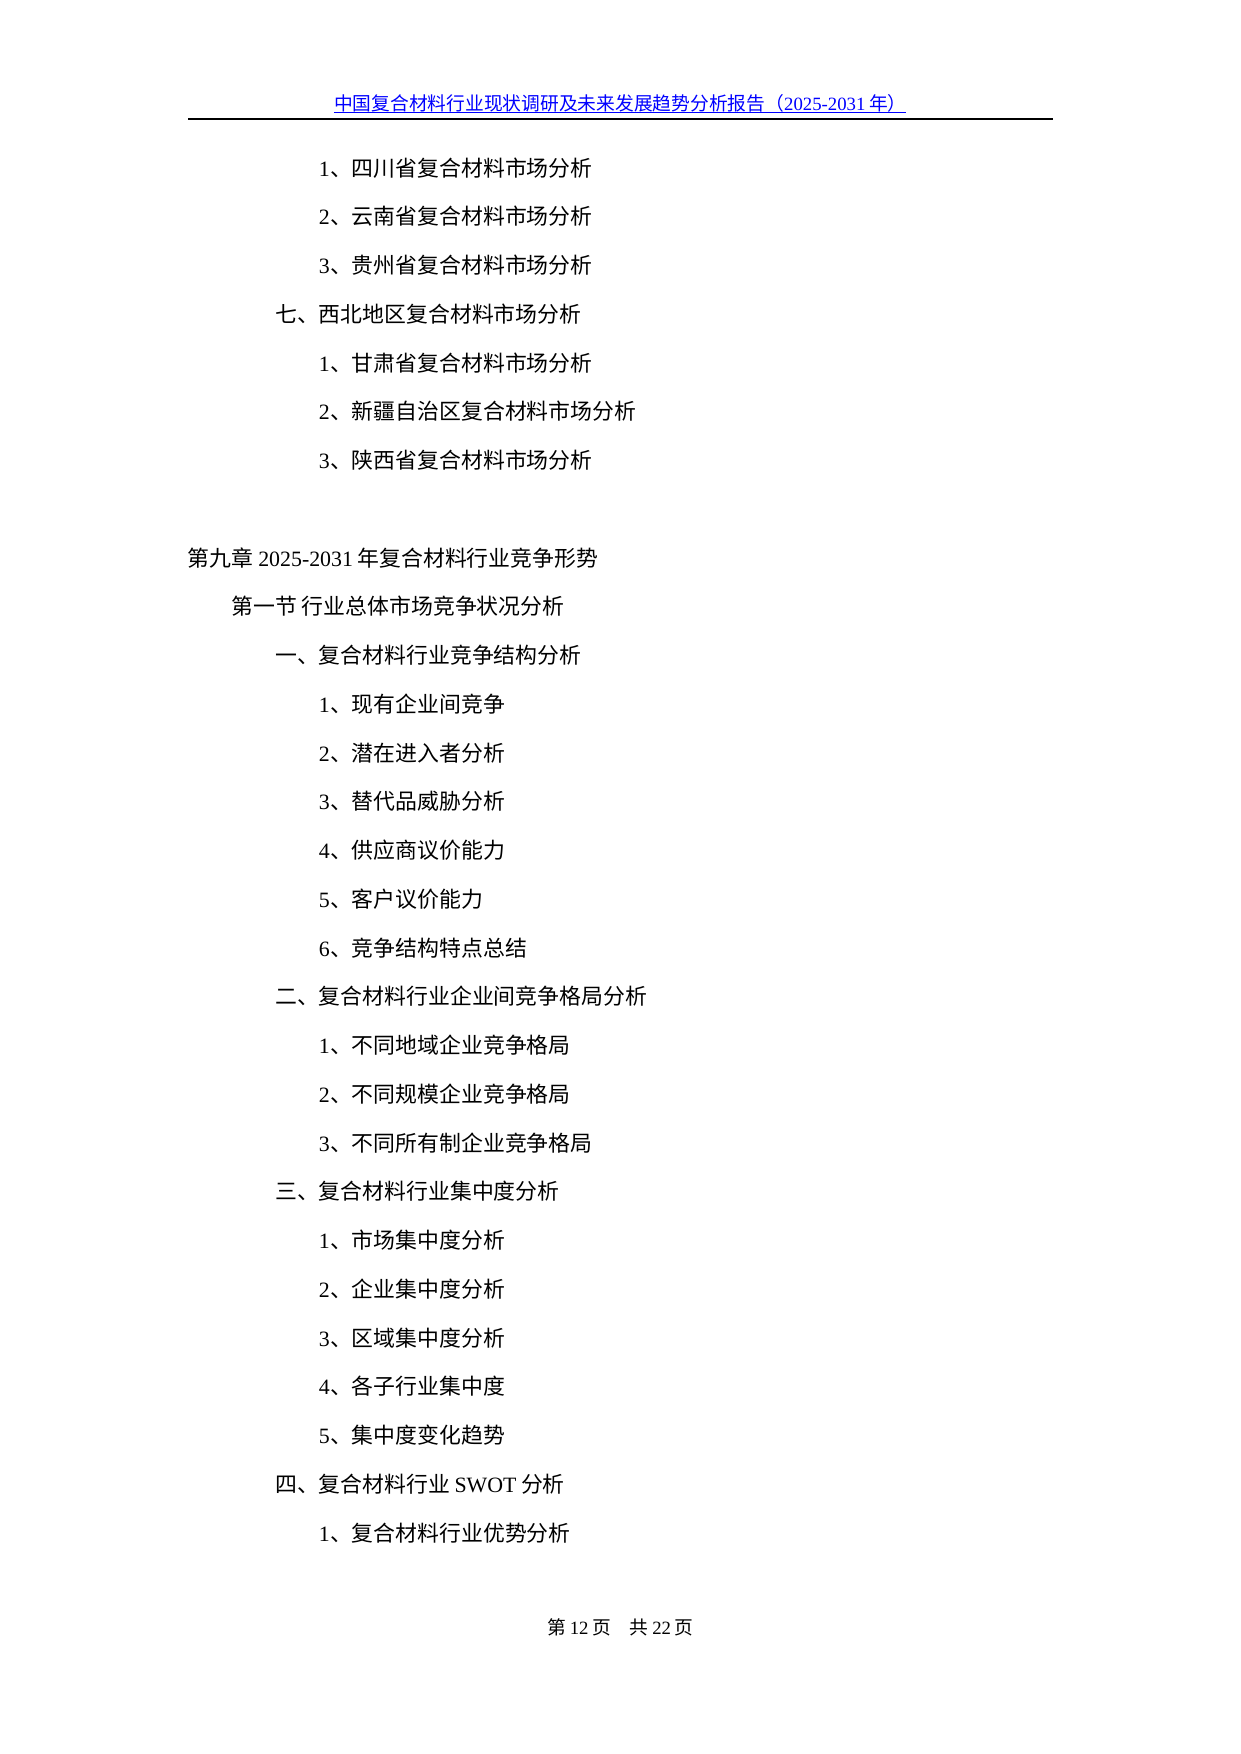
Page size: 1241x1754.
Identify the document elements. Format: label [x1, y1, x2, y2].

text [187, 150, 1053, 1548]
